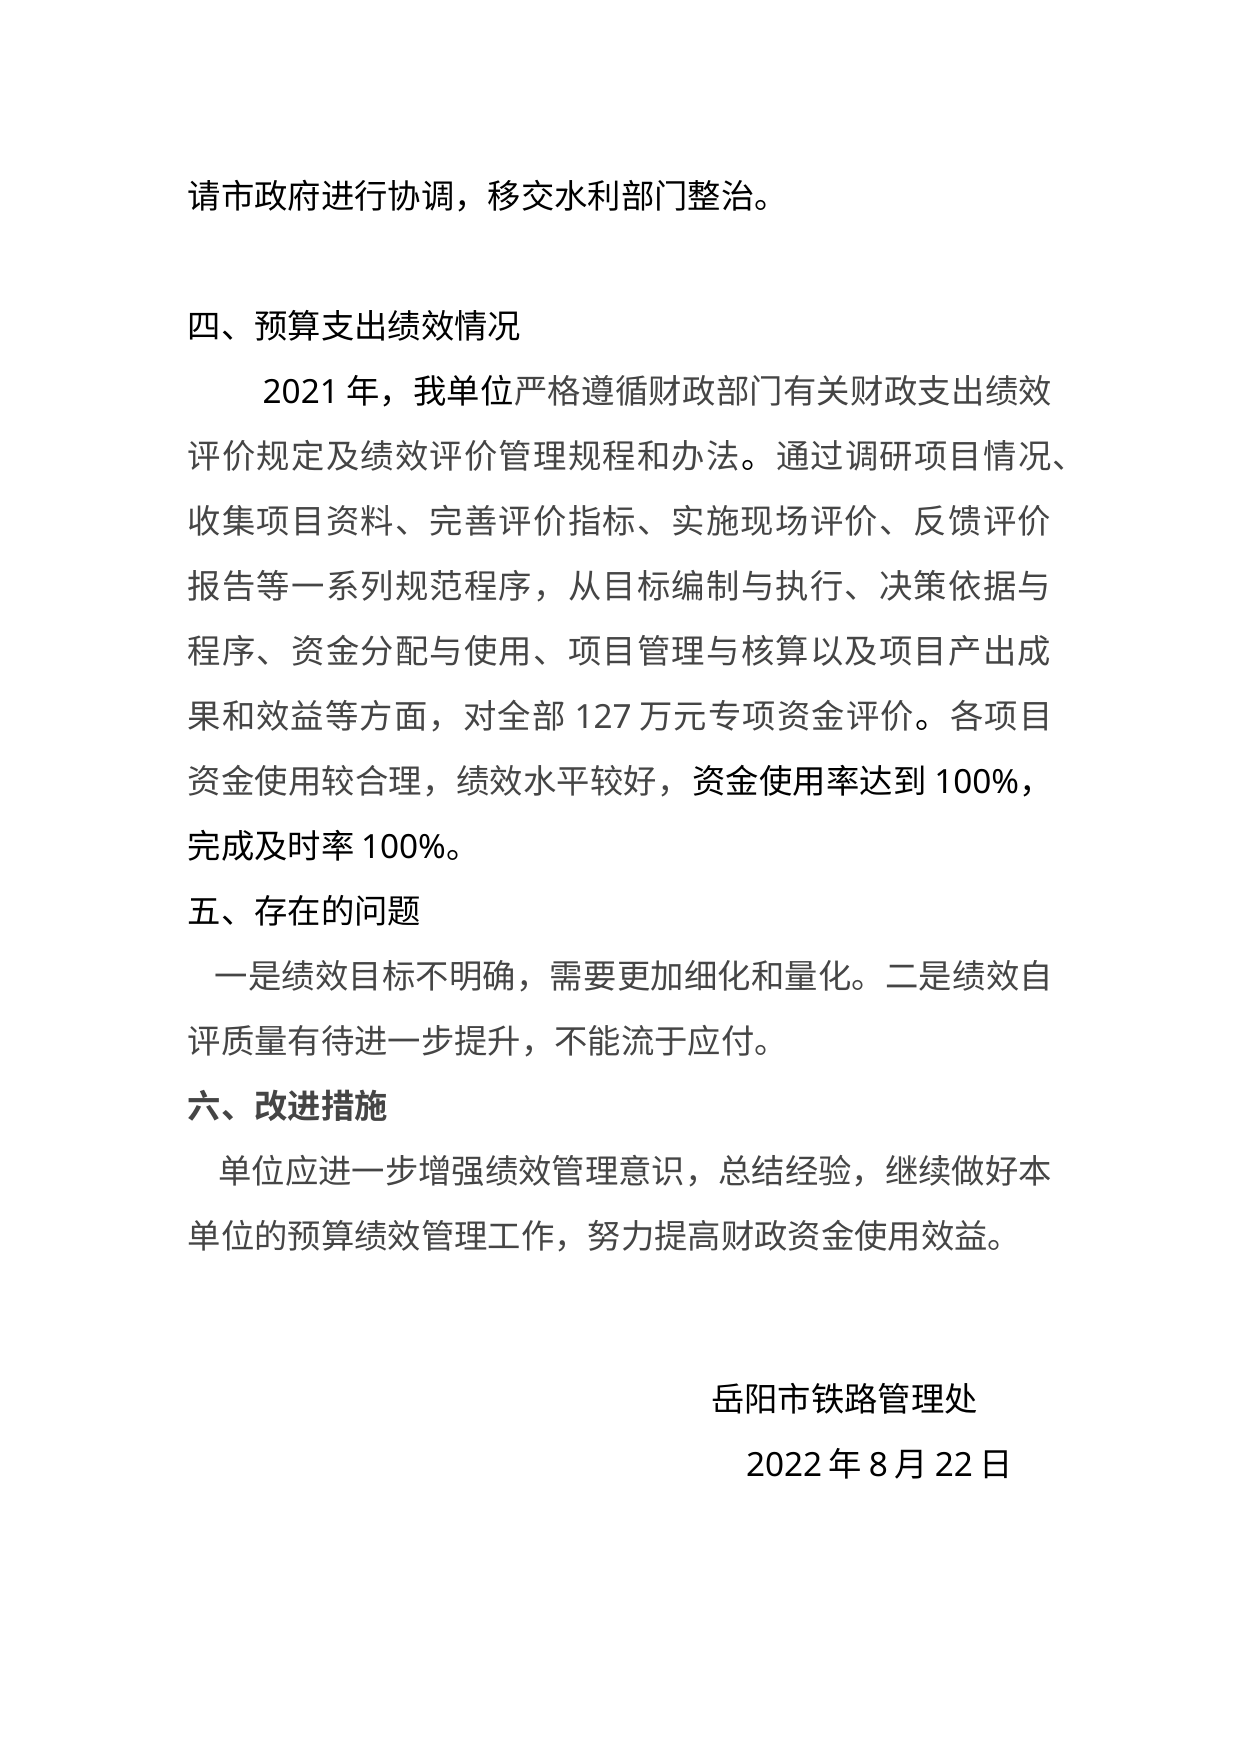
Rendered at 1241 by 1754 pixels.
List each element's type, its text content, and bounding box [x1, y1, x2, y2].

list 岳阳市铁路管理处 [262, 1364, 1053, 1429]
list 存在的问题 [187, 877, 1053, 942]
text 单位应进一步增强绩效管理意识，总结经验，继续做好本单位的预算绩效管理工作，努力提高财政资金使用效益。 [187, 1137, 1053, 1267]
list 2022年8月22日 [262, 1429, 1053, 1494]
list 四、预算支出绩效情况 [187, 292, 1053, 357]
list 改进措施 [187, 1072, 1053, 1137]
text 一是绩效目标不明确，需要更加细化和量化。二是绩效自评质量有待进一步提升，不能流于应付。 [187, 942, 1053, 1072]
text 2021年，我单位严格遵循财政部门有关财政支出绩效评价规定及绩效评价管理规程和办法。通过调研项目情况、收集项目资料、完善评价指标、实施现场评价、反馈评价报告等一系列规范程序，从目标编制与执行、决策依据与程序、资金分配与使用、项目管理与核算以及项目产出成果和效益等方面，对全部127万元专项资金评价。各项目资金使用较合理，绩效水平较好，资金使用率达到100%，完成及时率100%。 [187, 357, 1053, 877]
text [187, 162, 1053, 227]
